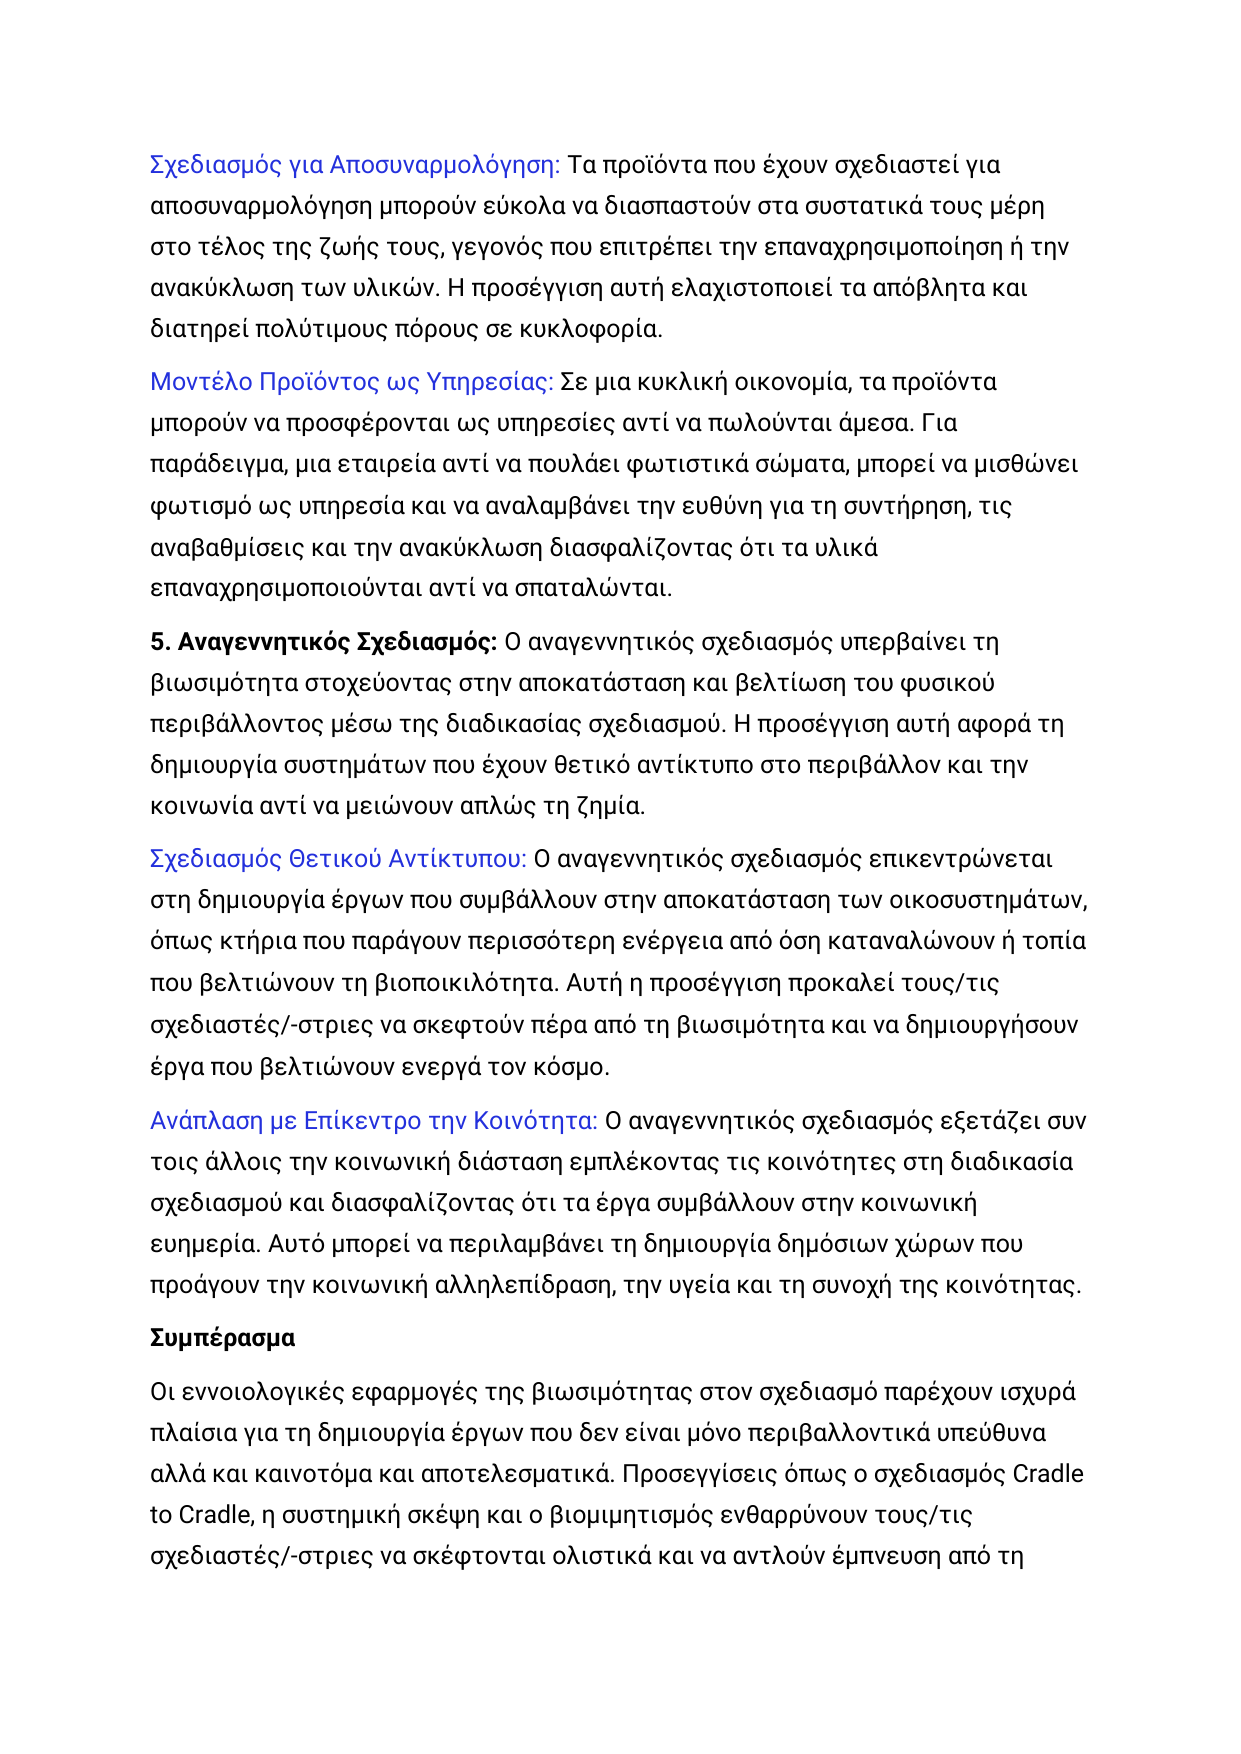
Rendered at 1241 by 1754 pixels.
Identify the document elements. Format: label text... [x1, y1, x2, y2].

text 5. Αναγεννητικός Σχεδιασμός: Ο αναγεννητικός σχεδιασμός υπερβαίνει τη βιωσιμότητα στοχεύοντας στην αποκατάσταση και βελτίωση του φυσικού περιβάλλοντος μέσω της διαδικασίας σχεδιασμού. Η προσέγγιση αυτή αφορά τη δημιουργία συστημάτων που έχουν θετικό αντίκτυπο στο περιβάλλον και την κοινωνία αντί να μειώνουν απλώς τη ζημία. [150, 627, 1090, 820]
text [150, 1377, 1090, 1570]
text Μοντέλο Προϊόντος ως Υπηρεσίας: Σε μια κυκλική οικονομία, τα προϊόντα μπορούν να προσφέρονται ως υπηρεσίες αντί να πωλούνται άμεσα. Για παράδειγμα, μια εταιρεία αντί να πουλάει φωτιστικά σώματα, μπορεί να μισθώνει φωτισμό ως υπηρεσία και να αναλαμβάνει την ευθύνη για τη συντήρηση, τις αναβαθμίσεις και την ανακύκλωση διασφαλίζοντας ότι τα υλικά επαναχρησιμοποιούνται αντί να σπαταλώνται. [150, 367, 1090, 603]
text Ανάπλαση με Επίκεντρο την Κοινότητα: Ο αναγεννητικός σχεδιασμός εξετάζει συν τοις άλλοις την κοινωνική διάσταση εμπλέκοντας τις κοινότητες στη διαδικασία σχεδιασμού και διασφαλίζοντας ότι τα έργα συμβάλλουν στην κοινωνική ευημερία. Αυτό μπορεί να περιλαμβάνει τη δημιουργία δημόσιων χώρων που προάγουν την κοινωνική αλληλεπίδραση, την υγεία και τη συνοχή της κοινότητας. [150, 1106, 1090, 1299]
text Σχεδιασμός Θετικού Αντίκτυπου: Ο αναγεννητικός σχεδιασμός επικεντρώνεται στη δημιουργία έργων που συμβάλλουν στην αποκατάσταση των οικοσυστημάτων, όπως κτήρια που παράγουν περισσότερη ενέργεια από όση καταναλώνουν ή τοπία που βελτιώνουν τη βιοποικιλότητα. Αυτή η προσέγγιση προκαλεί τους/τις σχεδιαστές/-στριες να σκεφτούν πέρα από τη βιωσιμότητα και να δημιουργήσουν έργα που βελτιώνουν ενεργά τον κόσμο. [150, 844, 1090, 1082]
text Συμπέρασμα [150, 1324, 1090, 1353]
text Σχεδιασμός για Αποσυναρμολόγηση: Τα προϊόντα που έχουν σχεδιαστεί για αποσυναρμολόγηση μπορούν εύκολα να διασπαστούν στα συστατικά τους μέρη στο τέλος της ζωής τους, γεγονός που επιτρέπει την επαναχρησιμοποίηση ή την ανακύκλωση των υλικών. Η προσέγγιση αυτή ελαχιστοποιεί τα απόβλητα και διατηρεί πολύτιμους πόρους σε κυκλοφορία. [150, 150, 1090, 343]
